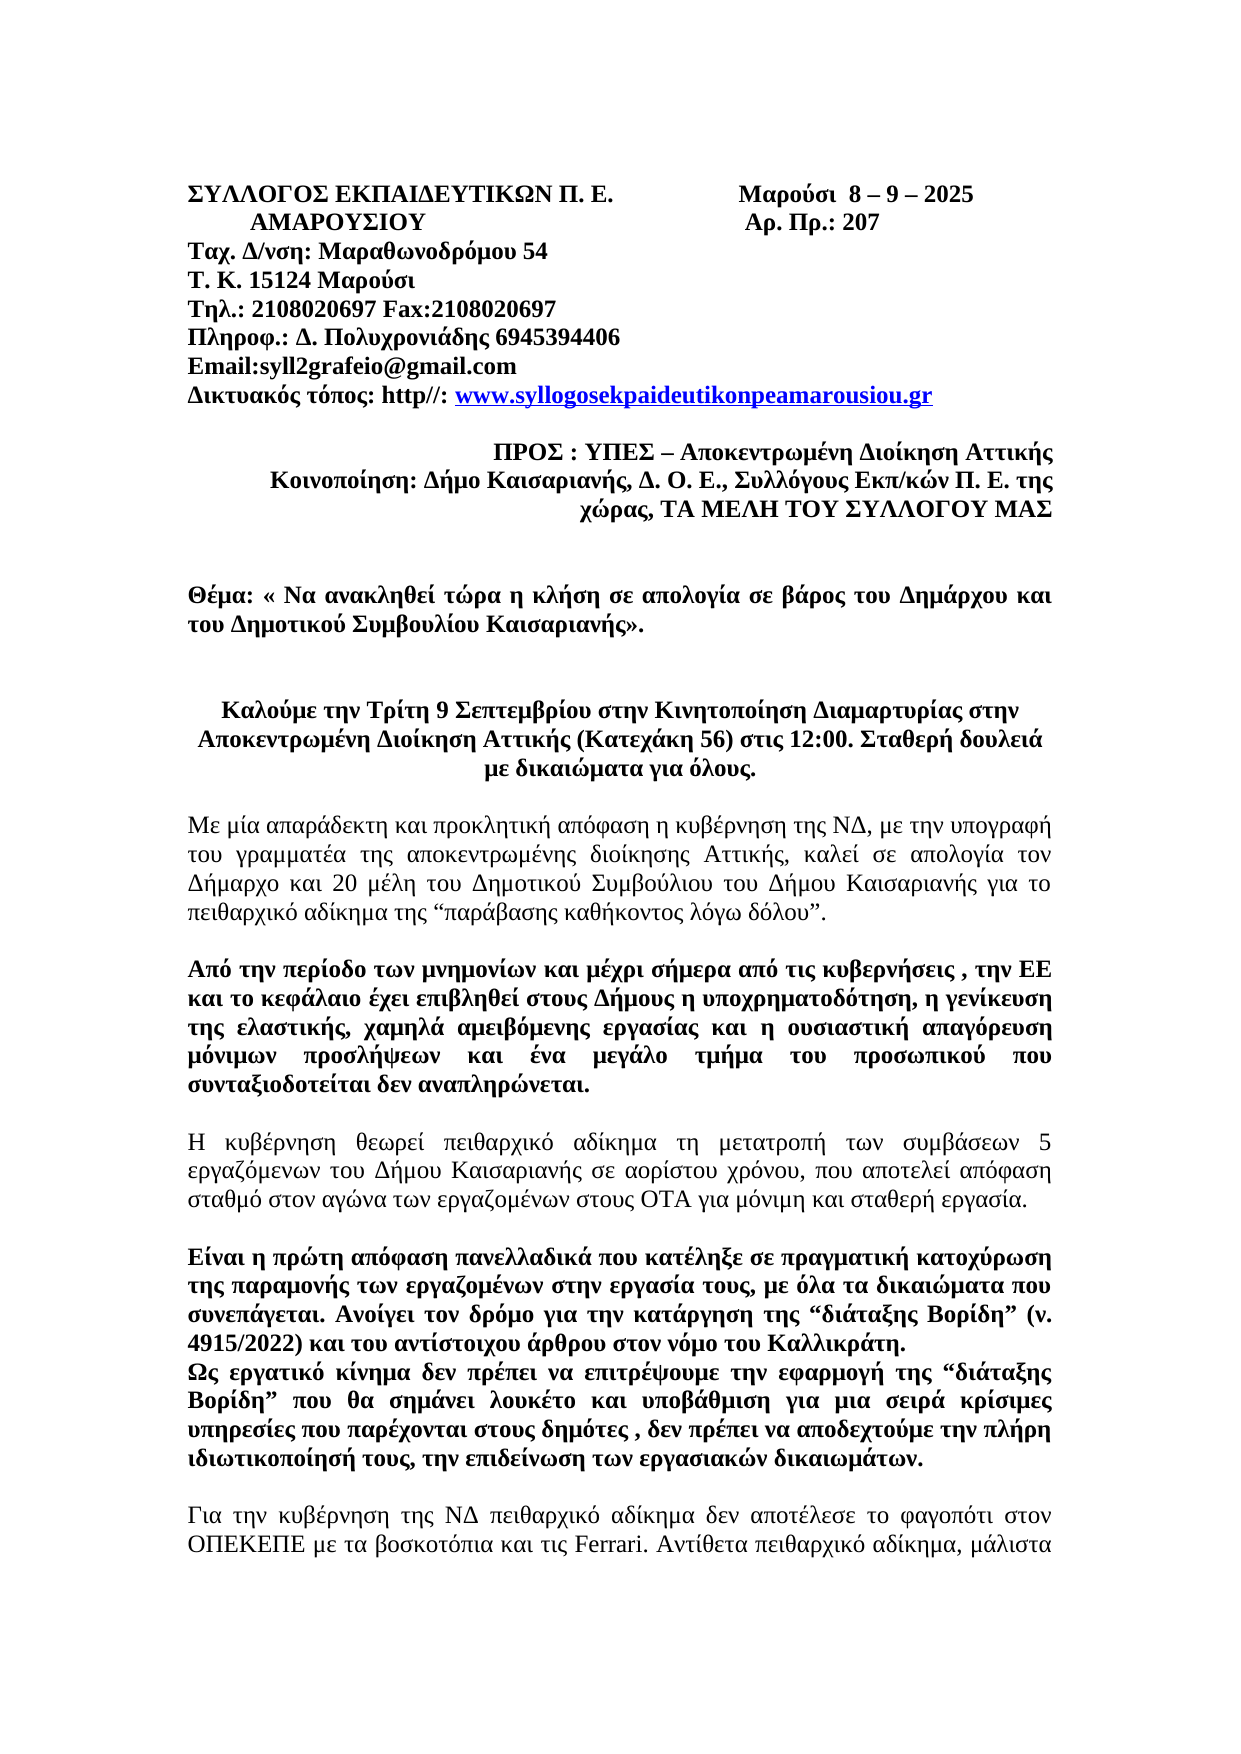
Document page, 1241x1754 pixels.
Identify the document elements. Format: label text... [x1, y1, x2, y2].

text Θέμα: « Να ανακληθεί τώρα η κλήση σε απολογία σε βάρος του Δημάρχου και του Δημοτικού Συμβουλίου Καισαριανής». [187, 581, 1053, 638]
text Κοινοποίηση: Δήμο Καισαριανής, Δ. Ο. Ε., Συλλόγους Εκπ/κών Π. Ε. της χώρας, ΤΑ ΜΕΛΗ ΤΟΥ ΣΥΛΛΟΓΟΥ ΜΑΣ [262, 466, 1053, 523]
text ΑΜΑΡΟΥΣΙΟΥ Αρ. Πρ.: 207 [187, 207, 1053, 236]
text Με μία απαράδεκτη και προκλητική απόφαση η κυβέρνηση της ΝΔ, με την υπογραφή του γραμματέα της αποκεντρωμένης διοίκησης Αττικής, καλεί σε απολογία τον Δήμαρχο και 20 μέλη του Δημοτικού Συμβούλιου του Δήμου Καισαριανής για το πειθαρχικό αδίκημα της “παράβασης καθήκοντος λόγω δόλου”. [187, 811, 1053, 926]
text Είναι η πρώτη απόφαση πανελλαδικά που κατέληξε σε πραγματική κατοχύρωση της παραμονής των εργαζομένων στην εργασία τους, με όλα τα δικαιώματα που συνεπάγεται. Ανοίγει τον δρόμο για την κατάργηση της “διάταξης Βορίδη” (ν. 4915/2022) και του αντίστοιχου άρθρου στον νόμο του Καλλικράτη. [187, 1242, 1053, 1357]
text Τηλ.: 2108020697 Fax:2108020697 [187, 294, 1053, 322]
text Ως εργατικό κίνημα δεν πρέπει να επιτρέψουμε την εφαρμογή της “διάταξης Βορίδη” που θα σημάνει λουκέτο και υποβάθμιση για μια σειρά κρίσιμες υπηρεσίες που παρέχονται στους δημότες , δεν πρέπει να αποδεχτούμε την πλήρη ιδιωτικοποίησή τους, την επιδείνωση των εργασιακών δικαιωμάτων. [187, 1357, 1053, 1472]
text Πληροφ.: Δ. Πολυχρονιάδης 6945394406 [187, 322, 1053, 351]
text ΠΡΟΣ : ΥΠΕΣ – Αποκεντρωμένη Διοίκηση Αττικής [262, 437, 1053, 466]
text Τ. Κ. 15124 Μαρούσι [187, 265, 1053, 294]
text Από την περίοδο των μνημονίων και μέχρι σήμερα από τις κυβερνήσεις , την ΕΕ και το κεφάλαιο έχει επιβληθεί στους Δήμους η υποχρηματοδότηση, η γενίκευση της ελαστικής, χαμηλά αμειβόμενης εργασίας και η ουσιαστική απαγόρευση μόνιμων προσλήψεων και ένα μεγάλο τμήμα του προσωπικού που συνταξιοδοτείται δεν αναπληρώνεται. [187, 954, 1053, 1098]
text ΣΥΛΛΟΓΟΣ ΕΚΠΑΙΔΕΥΤΙΚΩΝ Π. Ε. Μαρούσι 8 – 9 – 2025 [187, 179, 1053, 207]
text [187, 1501, 1053, 1558]
text Δικτυακός τόπος: http//: www.syllogosekpaideutikonpeamarousiou.gr [187, 380, 1053, 409]
text Η κυβέρνηση θεωρεί πειθαρχικό αδίκημα τη μετατροπή των συμβάσεων 5 εργαζόμενων του Δήμου Καισαριανής σε αορίστου χρόνου, που αποτελεί απόφαση σταθμό στον αγώνα των εργαζομένων στους ΟΤΑ για μόνιμη και σταθερή εργασία. [187, 1127, 1053, 1213]
text Καλούμε την Τρίτη 9 Σεπτεμβρίου στην Κινητοποίηση Διαμαρτυρίας στην Αποκεντρωμένη Διοίκηση Αττικής (Κατεχάκη 56) στις 12:00. Σταθερή δουλειά με δικαιώματα για όλους. [187, 696, 1053, 782]
text Ταχ. Δ/νση: Μαραθωνοδρόμου 54 [187, 236, 1053, 265]
text Email:syll2grafeio@gmail.com [187, 351, 1053, 380]
